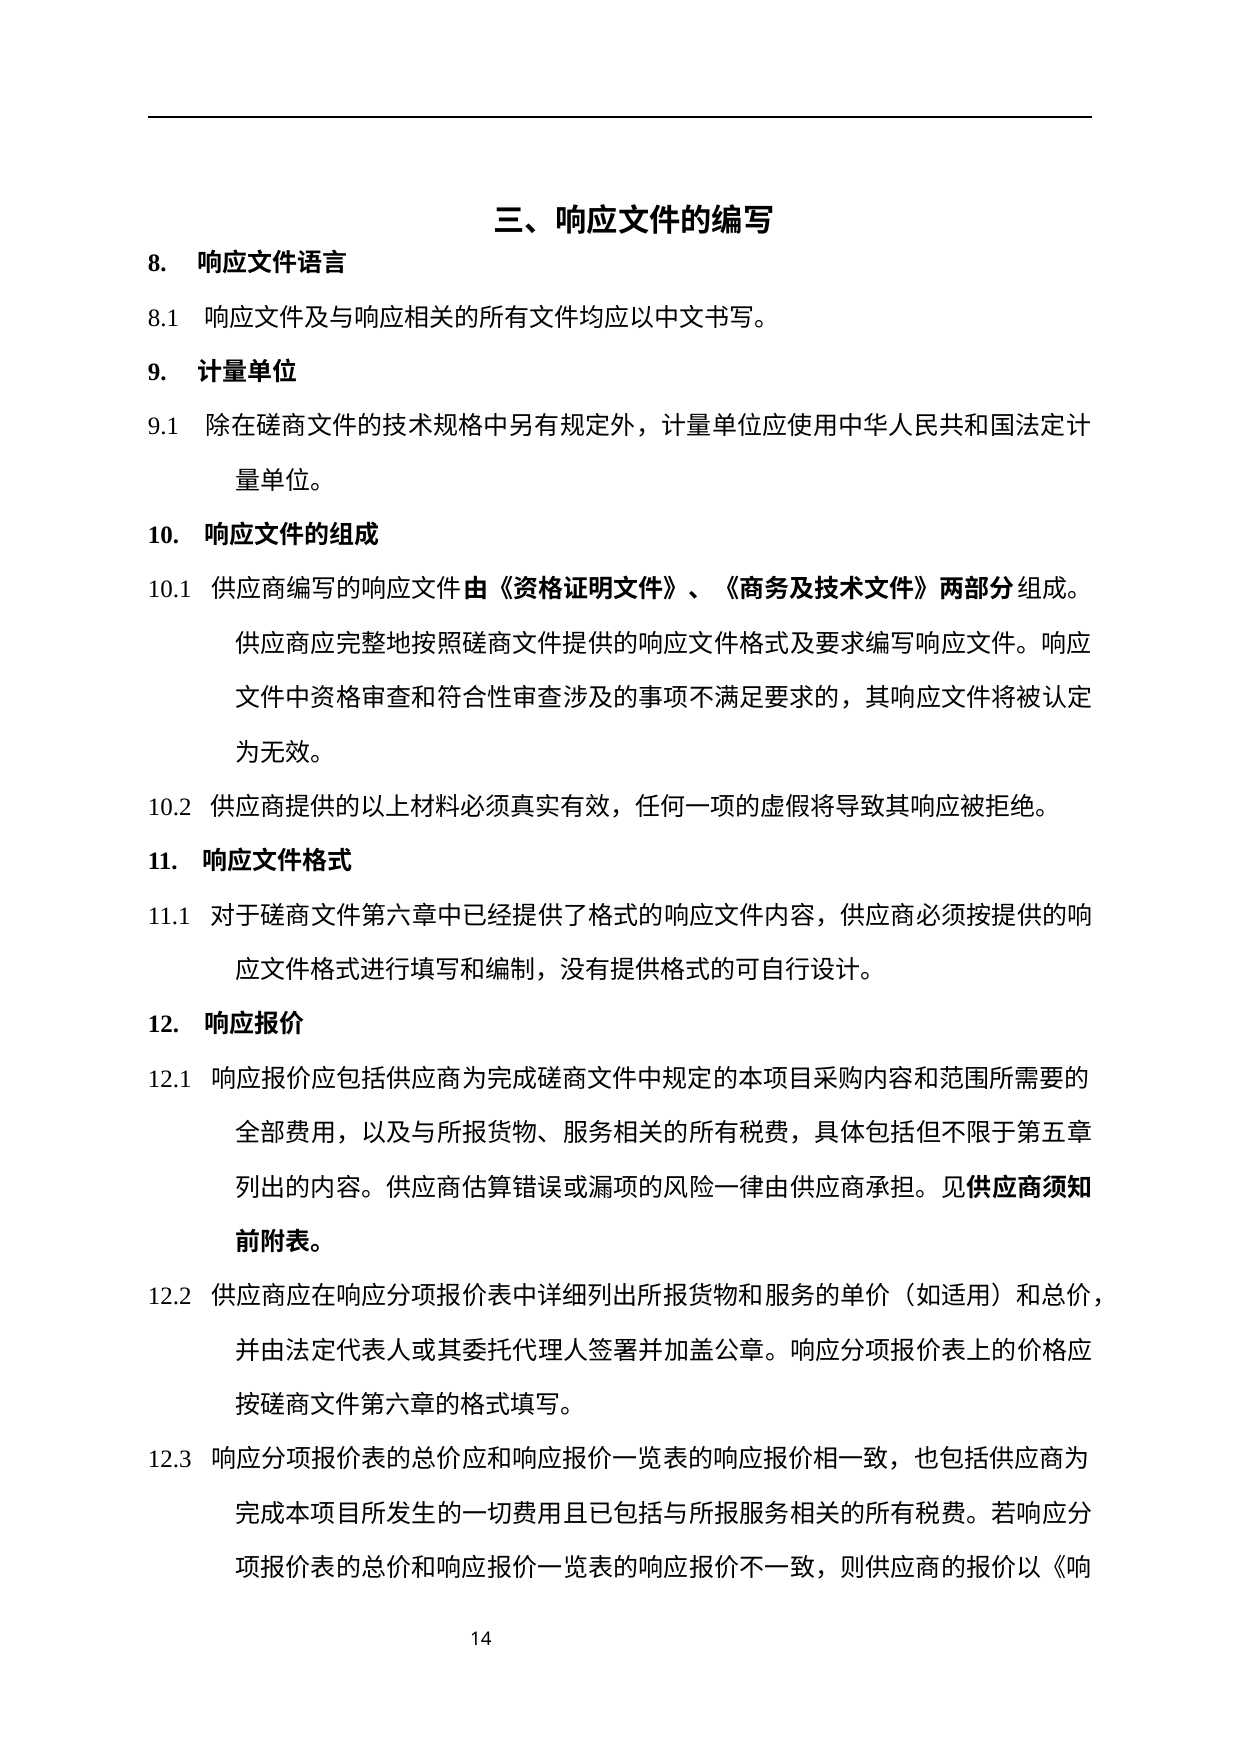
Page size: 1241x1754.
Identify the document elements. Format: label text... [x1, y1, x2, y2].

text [148, 1439, 1092, 1584]
subtitle 9. 计量单位 [148, 351, 1092, 388]
text 12.2 供应商应在响应分项报价表中详细列出所报货物和服务的单价（如适用）和总价，并由法定代表人或其委托代理人签署并加盖公章。响应分项报价表上的价格应按磋商文件第六章的格式填写。 [148, 1276, 1092, 1421]
subtitle 8. 响应文件语言 [148, 243, 1092, 279]
subtitle 12. 响应报价 [148, 1004, 1092, 1040]
subtitle 10. 响应文件的组成 [148, 514, 1092, 551]
text 10.1 供应商编写的响应文件由《资格证明文件》、《商务及技术文件》两部分组成。供应商应完整地按照磋商文件提供的响应文件格式及要求编写响应文件。响应文件中资格审查和符合性审查涉及的事项不满足要求的，其响应文件将被认定为无效。 [148, 569, 1092, 768]
text 12.1 响应报价应包括供应商为完成磋商文件中规定的本项目采购内容和范围所需要的全部费用，以及与所报货物、服务相关的所有税费，具体包括但不限于第五章列出的内容。供应商估算错误或漏项的风险一律由供应商承担。见供应商须知前附表。 [148, 1058, 1092, 1258]
text 10.2 供应商提供的以上材料必须真实有效，任何一项的虚假将导致其响应被拒绝。 [148, 786, 1092, 823]
text 三、响应文件的编写 [493, 195, 1092, 240]
subtitle 11. 响应文件格式 [148, 841, 1092, 877]
text 8.1 响应文件及与响应相关的所有文件均应以中文书写。 [148, 297, 1092, 333]
text 9.1 除在磋商文件的技术规格中另有规定外，计量单位应使用中华人民共和国法定计量单位。 [148, 406, 1092, 496]
text 11.1 对于磋商文件第六章中已经提供了格式的响应文件内容，供应商必须按提供的响应文件格式进行填写和编制，没有提供格式的可自行设计。 [148, 895, 1092, 986]
